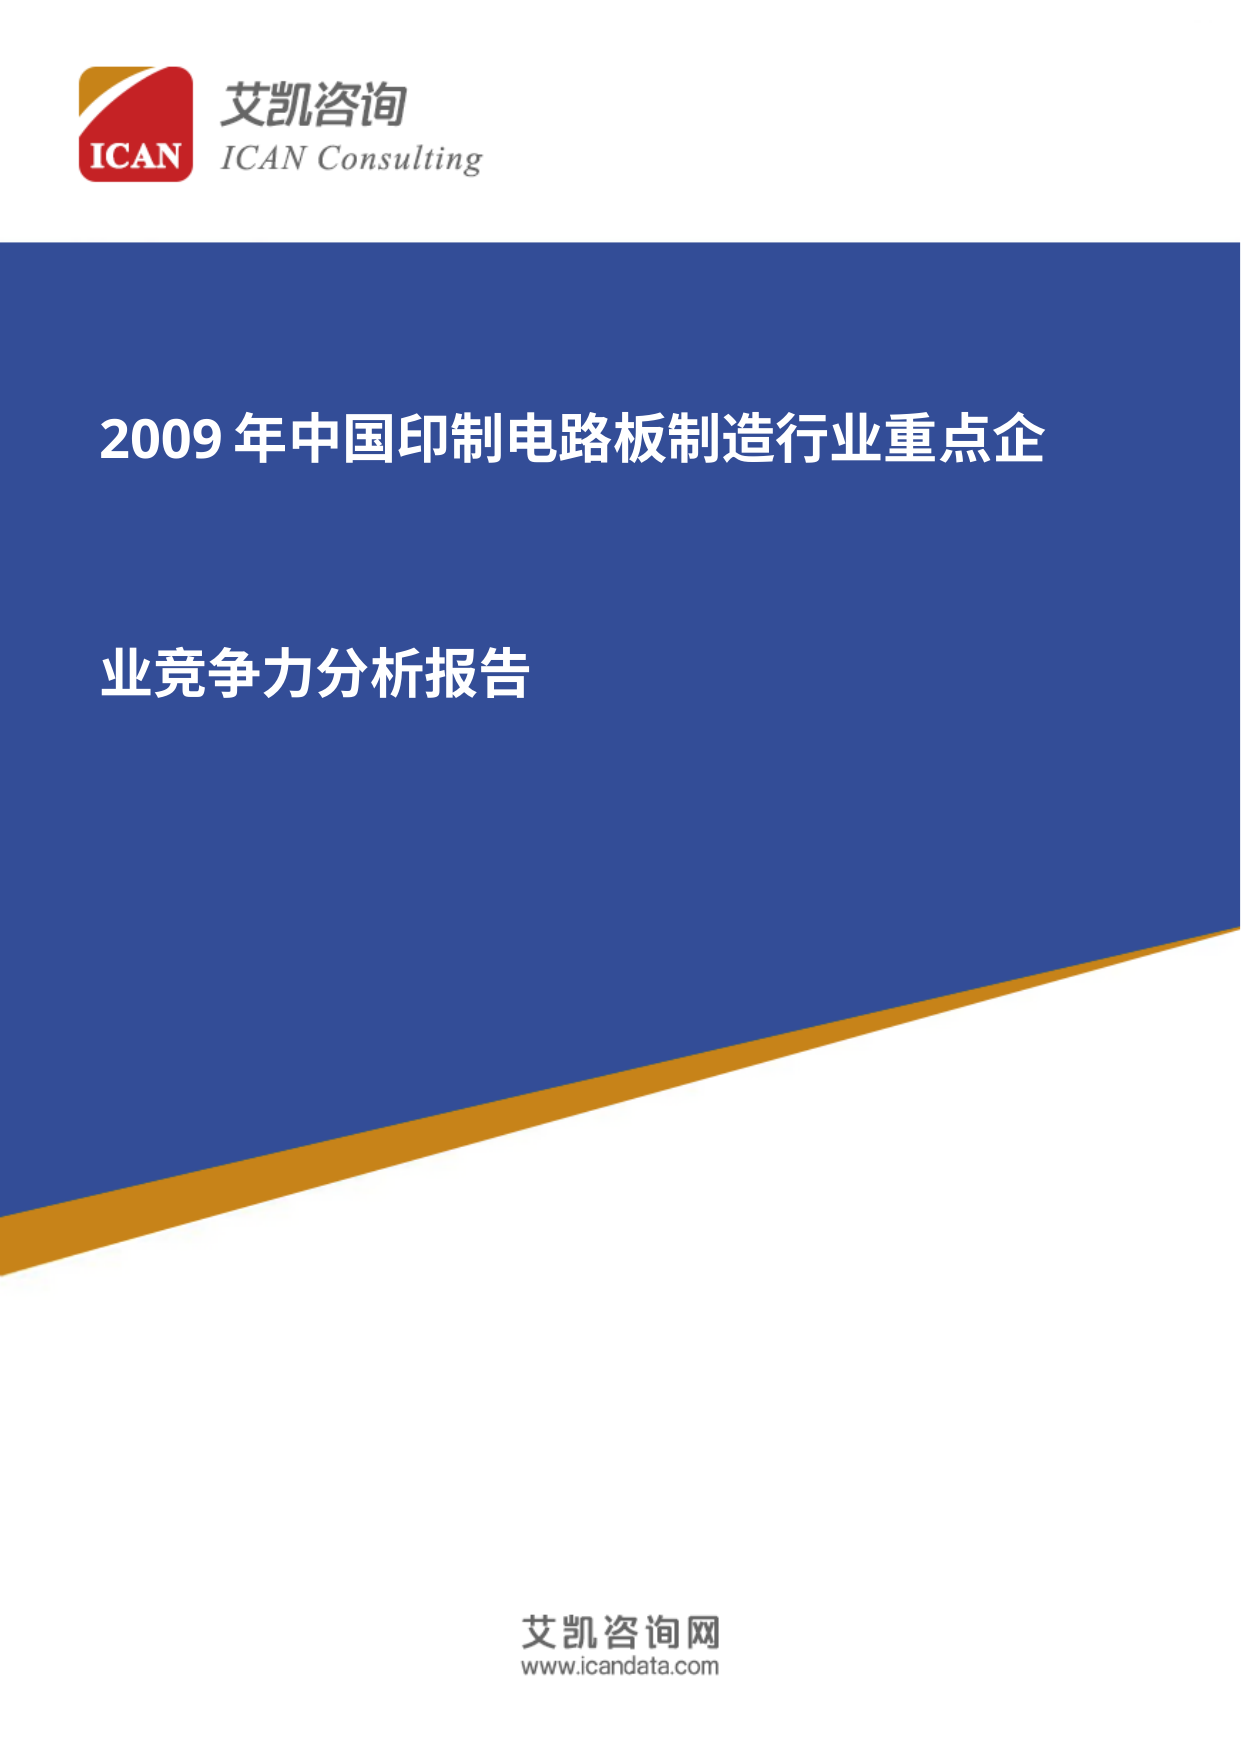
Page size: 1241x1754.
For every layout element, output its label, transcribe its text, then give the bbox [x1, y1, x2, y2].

subtitle 2009年中国印制电路板制造行业重点企业竞争力分析报告 [99, 386, 1053, 718]
picture [0, 5, 1241, 1754]
